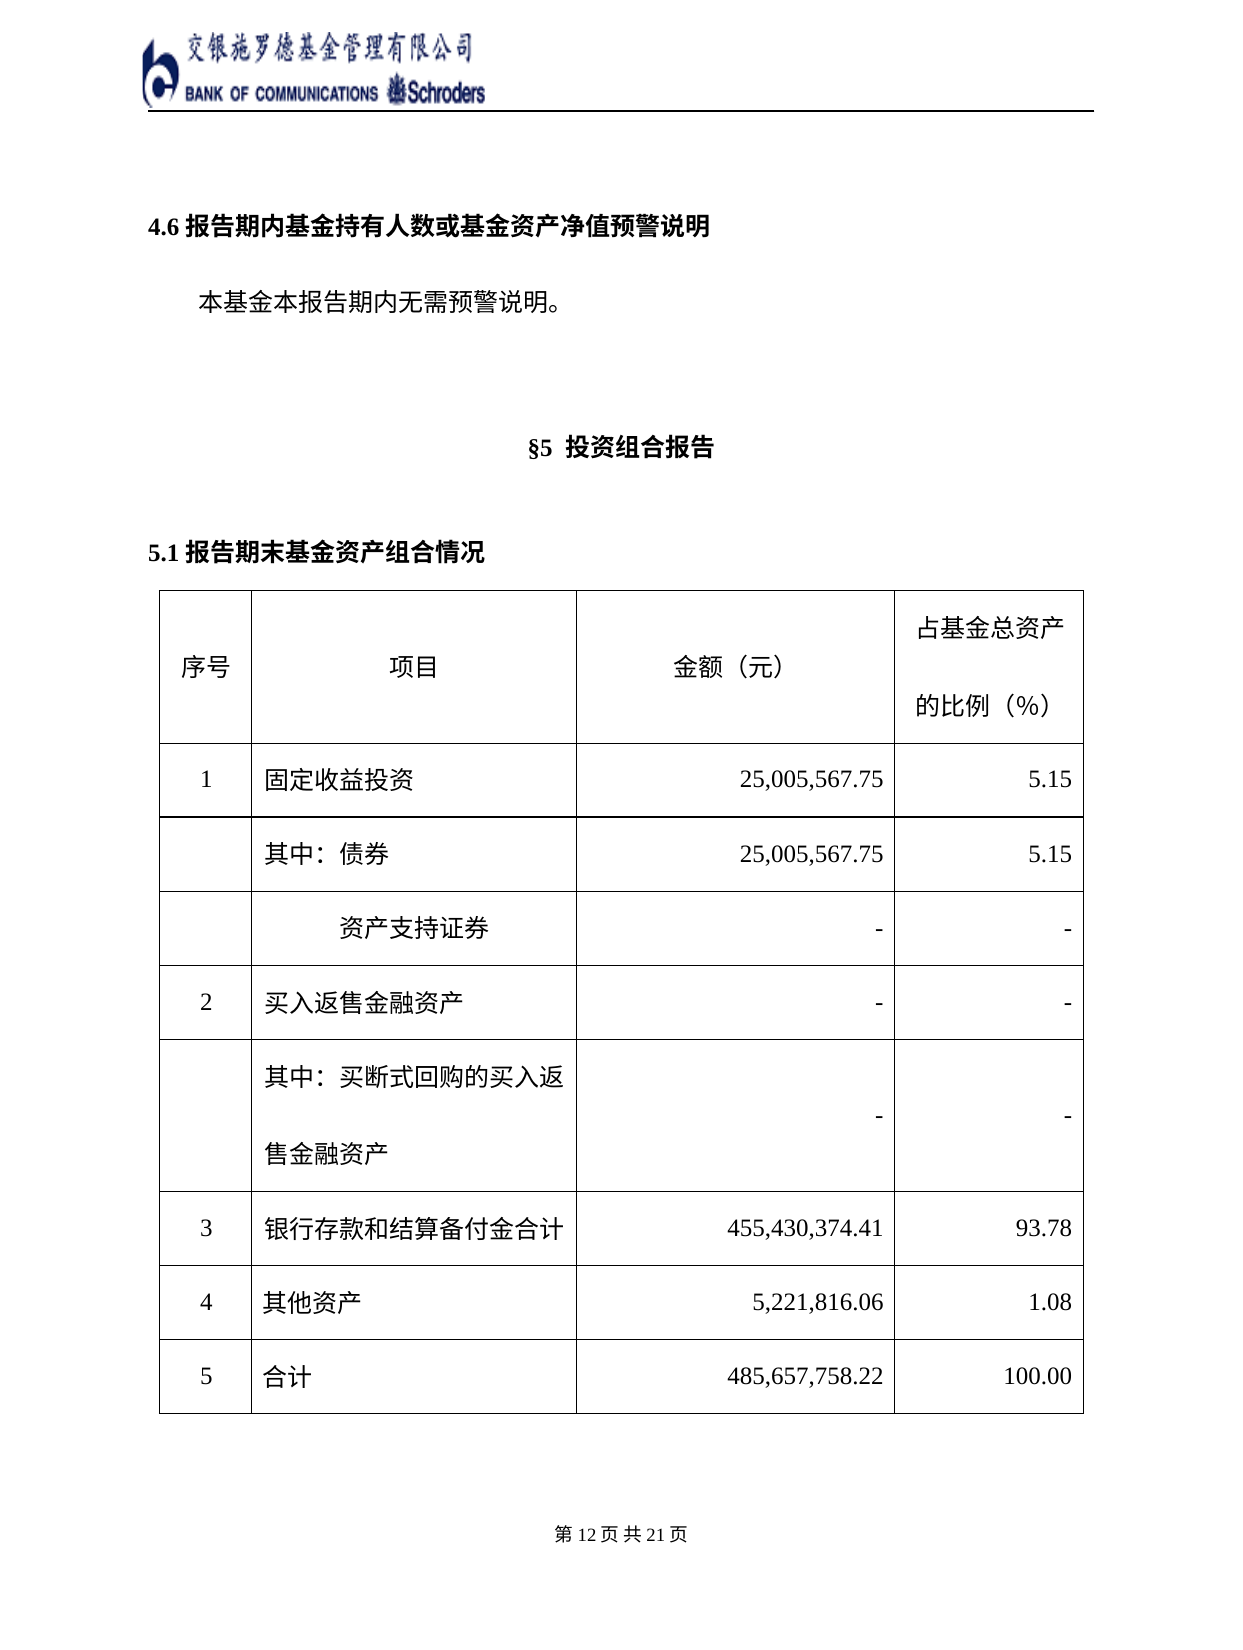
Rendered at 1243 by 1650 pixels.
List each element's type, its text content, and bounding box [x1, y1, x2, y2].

table_header 占基金总资产的比例（％） [895, 591, 1083, 742]
table_cell 25,005,567.75 [577, 818, 894, 891]
table_cell 合计 [252, 1340, 576, 1413]
table_cell 资产支持证券 [252, 892, 576, 964]
table_cell 1 [160, 744, 251, 816]
table_header 金额（元） [577, 591, 894, 742]
table_cell [160, 892, 251, 964]
table_cell 5.15 [895, 744, 1083, 816]
table_cell - [895, 966, 1083, 1039]
table_cell 其他资产 [252, 1266, 576, 1339]
table_header 序号 [160, 591, 251, 742]
table_cell - [577, 966, 894, 1039]
table_cell - [577, 1040, 894, 1191]
table_header 项目 [252, 591, 576, 742]
table_cell 100.00 [895, 1340, 1083, 1413]
text 4.6 报告期内基金持有人数或基金资产净值预警说明 [148, 192, 1094, 257]
table_cell 银行存款和结算备付金合计 [252, 1192, 576, 1265]
table_cell 1.08 [895, 1266, 1083, 1339]
table_cell 其中：债券 [252, 818, 576, 891]
text 5.1 报告期末基金资产组合情况 [148, 518, 1094, 583]
table_cell 455,430,374.41 [577, 1192, 894, 1265]
table_cell 5.15 [895, 818, 1083, 891]
table_cell 2 [160, 966, 251, 1039]
picture [142, 32, 485, 108]
table_cell 买入返售金融资产 [252, 966, 576, 1039]
table_cell 485,657,758.22 [577, 1340, 894, 1413]
table_cell [160, 818, 251, 891]
table_cell - [895, 1040, 1083, 1191]
table_cell 3 [160, 1192, 251, 1265]
table_cell 5 [160, 1340, 251, 1413]
table_cell 4 [160, 1266, 251, 1339]
table_cell - [895, 892, 1083, 964]
table_cell - [577, 892, 894, 964]
table_cell 其中：买断式回购的买入返售金融资产 [252, 1040, 576, 1191]
text 本基金本报告期内无需预警说明。 [148, 268, 1094, 333]
table_cell [160, 1040, 251, 1191]
subtitle §5 投资组合报告 [148, 413, 1094, 478]
table_cell 25,005,567.75 [577, 744, 894, 816]
table_cell 93.78 [895, 1192, 1083, 1265]
table_cell 固定收益投资 [252, 744, 576, 816]
table_cell 5,221,816.06 [577, 1266, 894, 1339]
